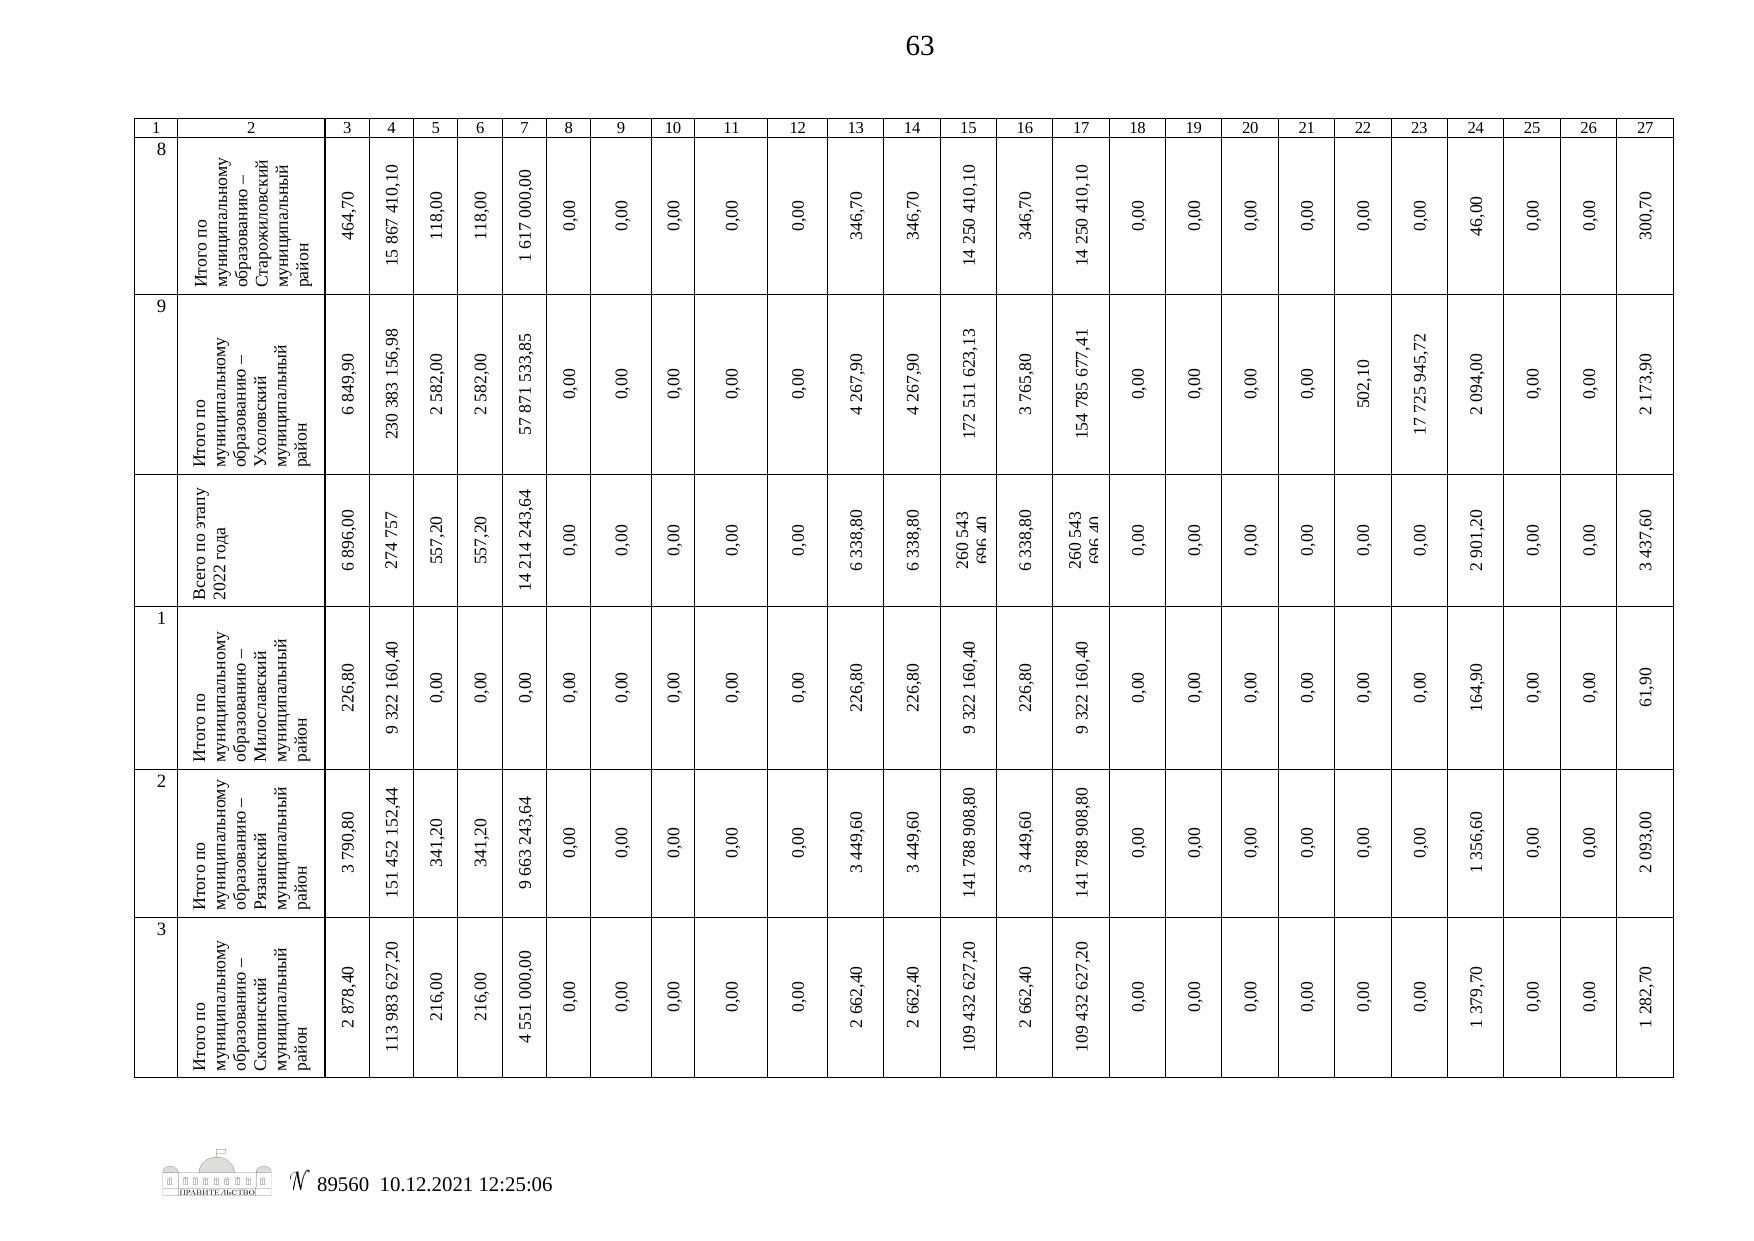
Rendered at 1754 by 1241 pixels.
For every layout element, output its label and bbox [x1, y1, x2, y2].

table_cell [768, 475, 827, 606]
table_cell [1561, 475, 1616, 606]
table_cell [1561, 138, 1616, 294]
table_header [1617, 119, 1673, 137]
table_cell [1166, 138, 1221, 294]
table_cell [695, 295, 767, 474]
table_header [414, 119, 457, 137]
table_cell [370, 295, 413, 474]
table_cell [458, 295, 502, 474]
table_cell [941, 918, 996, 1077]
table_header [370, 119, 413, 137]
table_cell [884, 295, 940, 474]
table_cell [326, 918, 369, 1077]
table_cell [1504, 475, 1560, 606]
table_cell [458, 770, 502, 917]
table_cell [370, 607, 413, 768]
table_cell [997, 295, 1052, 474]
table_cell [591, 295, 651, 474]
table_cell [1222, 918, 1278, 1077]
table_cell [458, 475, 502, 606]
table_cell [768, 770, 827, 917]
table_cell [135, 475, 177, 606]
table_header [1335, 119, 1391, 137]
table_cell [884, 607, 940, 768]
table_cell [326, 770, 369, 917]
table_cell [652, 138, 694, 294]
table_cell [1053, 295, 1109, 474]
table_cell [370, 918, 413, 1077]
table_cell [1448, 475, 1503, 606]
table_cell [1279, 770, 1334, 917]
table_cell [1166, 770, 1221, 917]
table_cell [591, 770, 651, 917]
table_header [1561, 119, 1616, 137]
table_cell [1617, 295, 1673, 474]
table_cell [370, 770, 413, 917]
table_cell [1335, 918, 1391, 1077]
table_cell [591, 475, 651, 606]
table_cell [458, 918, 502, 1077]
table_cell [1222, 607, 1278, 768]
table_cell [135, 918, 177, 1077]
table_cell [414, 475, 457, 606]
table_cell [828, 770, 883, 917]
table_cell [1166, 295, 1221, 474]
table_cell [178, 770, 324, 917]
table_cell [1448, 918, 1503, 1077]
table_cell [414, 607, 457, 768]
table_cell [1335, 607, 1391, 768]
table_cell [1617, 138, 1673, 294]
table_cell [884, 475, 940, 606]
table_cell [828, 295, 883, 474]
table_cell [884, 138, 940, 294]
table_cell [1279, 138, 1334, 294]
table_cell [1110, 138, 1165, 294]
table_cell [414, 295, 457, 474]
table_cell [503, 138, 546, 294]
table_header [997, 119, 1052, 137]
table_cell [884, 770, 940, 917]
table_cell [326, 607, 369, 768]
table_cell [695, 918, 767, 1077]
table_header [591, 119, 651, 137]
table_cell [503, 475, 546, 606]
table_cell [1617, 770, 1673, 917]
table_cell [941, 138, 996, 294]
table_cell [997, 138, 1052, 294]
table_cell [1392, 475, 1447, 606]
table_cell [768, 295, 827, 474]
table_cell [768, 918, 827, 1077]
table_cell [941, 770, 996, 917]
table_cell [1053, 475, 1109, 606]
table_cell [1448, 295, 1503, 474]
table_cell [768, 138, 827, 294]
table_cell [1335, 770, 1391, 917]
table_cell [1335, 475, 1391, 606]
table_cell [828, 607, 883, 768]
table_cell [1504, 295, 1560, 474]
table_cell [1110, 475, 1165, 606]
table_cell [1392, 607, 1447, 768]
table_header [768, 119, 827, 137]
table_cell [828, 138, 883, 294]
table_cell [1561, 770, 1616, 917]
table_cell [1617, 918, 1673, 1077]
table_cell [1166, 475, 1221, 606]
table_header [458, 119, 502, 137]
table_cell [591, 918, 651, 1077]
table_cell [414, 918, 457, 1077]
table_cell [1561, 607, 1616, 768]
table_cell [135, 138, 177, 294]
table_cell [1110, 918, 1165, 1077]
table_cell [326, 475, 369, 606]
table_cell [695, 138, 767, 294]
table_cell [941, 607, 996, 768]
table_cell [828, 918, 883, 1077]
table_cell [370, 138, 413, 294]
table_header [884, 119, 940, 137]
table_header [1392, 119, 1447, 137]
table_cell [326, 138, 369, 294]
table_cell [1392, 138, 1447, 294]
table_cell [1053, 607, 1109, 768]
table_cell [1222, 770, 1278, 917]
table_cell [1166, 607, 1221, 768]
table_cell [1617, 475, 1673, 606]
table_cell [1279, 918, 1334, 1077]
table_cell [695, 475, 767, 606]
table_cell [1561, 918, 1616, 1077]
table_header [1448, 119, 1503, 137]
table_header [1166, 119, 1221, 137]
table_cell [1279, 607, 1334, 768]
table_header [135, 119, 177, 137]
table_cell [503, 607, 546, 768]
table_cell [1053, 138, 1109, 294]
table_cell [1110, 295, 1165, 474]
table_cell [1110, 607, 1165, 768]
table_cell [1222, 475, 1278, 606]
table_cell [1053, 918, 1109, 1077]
picture [285, 1167, 314, 1192]
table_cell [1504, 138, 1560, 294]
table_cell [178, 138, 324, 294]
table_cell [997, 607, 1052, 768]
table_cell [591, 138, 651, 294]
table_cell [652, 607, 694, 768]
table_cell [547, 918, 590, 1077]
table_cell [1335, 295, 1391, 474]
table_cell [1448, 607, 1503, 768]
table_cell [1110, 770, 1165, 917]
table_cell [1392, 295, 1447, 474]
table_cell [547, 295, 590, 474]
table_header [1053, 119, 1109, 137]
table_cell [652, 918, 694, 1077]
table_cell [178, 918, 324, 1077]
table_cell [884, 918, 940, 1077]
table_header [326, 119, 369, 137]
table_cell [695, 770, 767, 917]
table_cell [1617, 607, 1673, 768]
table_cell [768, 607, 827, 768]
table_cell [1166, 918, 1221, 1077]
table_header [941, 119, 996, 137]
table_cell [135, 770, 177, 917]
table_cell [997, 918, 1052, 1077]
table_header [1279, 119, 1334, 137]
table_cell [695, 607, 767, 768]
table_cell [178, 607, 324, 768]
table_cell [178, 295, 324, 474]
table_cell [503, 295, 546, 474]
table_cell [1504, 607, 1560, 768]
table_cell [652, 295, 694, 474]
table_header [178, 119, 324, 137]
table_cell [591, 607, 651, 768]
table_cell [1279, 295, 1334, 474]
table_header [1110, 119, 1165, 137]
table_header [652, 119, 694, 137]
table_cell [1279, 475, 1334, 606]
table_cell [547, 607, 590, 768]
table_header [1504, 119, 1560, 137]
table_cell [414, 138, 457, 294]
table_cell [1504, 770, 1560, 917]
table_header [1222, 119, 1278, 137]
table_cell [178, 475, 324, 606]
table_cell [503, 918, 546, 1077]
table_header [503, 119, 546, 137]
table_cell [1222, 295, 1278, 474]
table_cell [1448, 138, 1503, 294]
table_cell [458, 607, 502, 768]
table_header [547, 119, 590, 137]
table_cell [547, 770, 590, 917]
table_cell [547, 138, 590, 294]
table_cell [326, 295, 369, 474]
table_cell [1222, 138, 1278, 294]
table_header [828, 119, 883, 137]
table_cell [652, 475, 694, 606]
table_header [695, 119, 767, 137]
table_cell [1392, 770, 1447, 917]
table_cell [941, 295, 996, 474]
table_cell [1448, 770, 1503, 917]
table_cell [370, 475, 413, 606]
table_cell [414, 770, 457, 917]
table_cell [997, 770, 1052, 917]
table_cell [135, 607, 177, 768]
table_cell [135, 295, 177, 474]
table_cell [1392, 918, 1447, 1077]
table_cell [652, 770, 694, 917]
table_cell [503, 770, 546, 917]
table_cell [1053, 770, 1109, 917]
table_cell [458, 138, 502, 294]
picture [162, 1149, 272, 1196]
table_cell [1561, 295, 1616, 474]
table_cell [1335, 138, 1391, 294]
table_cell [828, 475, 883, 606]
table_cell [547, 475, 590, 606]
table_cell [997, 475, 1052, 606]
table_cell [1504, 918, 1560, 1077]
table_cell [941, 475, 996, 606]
